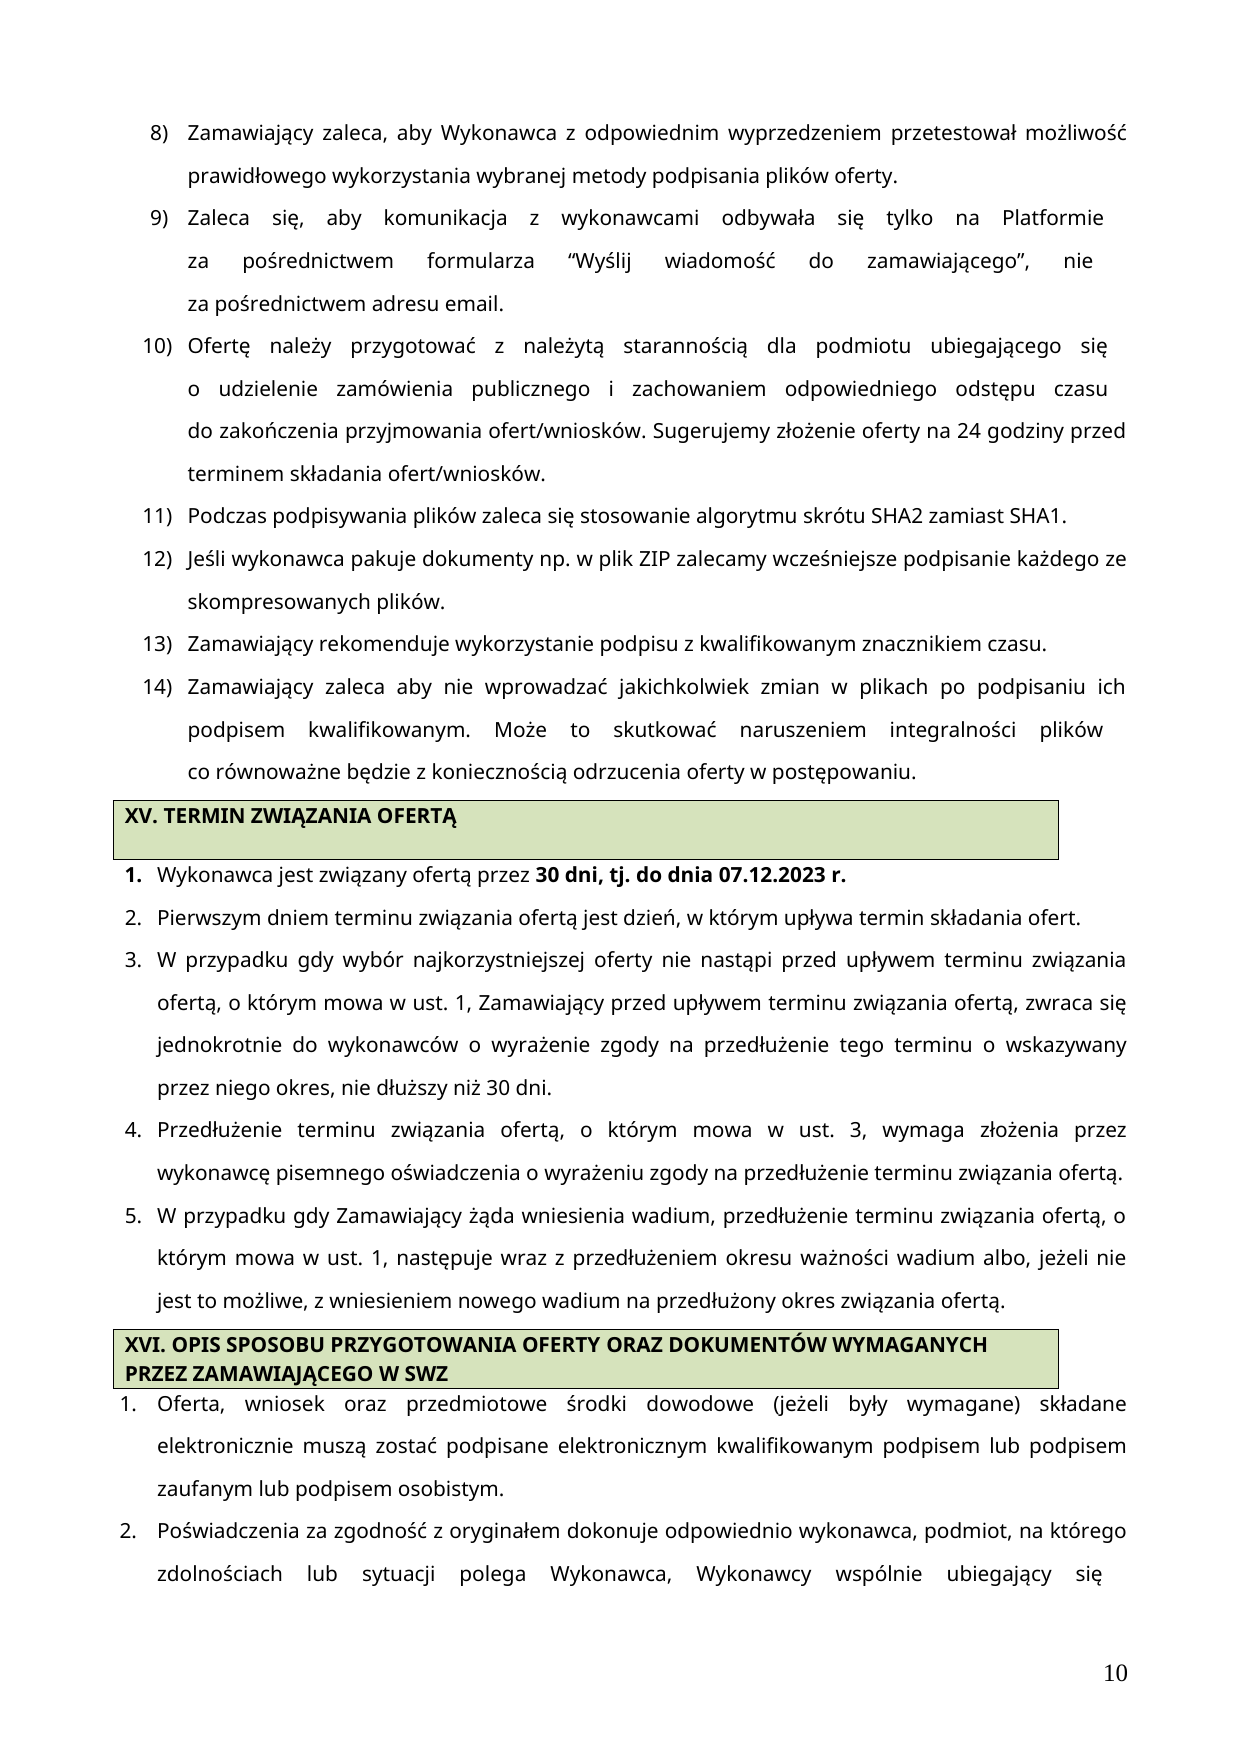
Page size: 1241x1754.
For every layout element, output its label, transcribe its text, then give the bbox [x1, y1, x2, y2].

table_header XV. TERMIN ZWIĄZANIA OFERTĄ [114, 801, 1058, 859]
list Zamawiający zaleca, aby Wykonawca z odpowiednim wyprzedzeniem przetestował możliwość prawidłowego wykorzystania wybranej metody podpisania plików oferty. [150, 118, 1128, 189]
list Oferta, wniosek oraz przedmiotowe środki dowodowe (jeżeli były wymagane) składane elektronicznie muszą zostać podpisane elektronicznym kwalifikowanym podpisem lub podpisem zaufanym lub podpisem osobistym. [119, 1389, 1128, 1502]
list Przedłużenie terminu związania ofertą, o którym mowa w ust. 3, wymaga złożenia przez wykonawcę pisemnego oświadczenia o wyrażeniu zgody na przedłużenie terminu związania ofertą. [142, 1116, 1128, 1187]
list Jeśli wykonawca pakuje dokumenty np. w plik ZIP zalecamy wcześniejsze podpisanie każdego ze skompresowanych plików. [142, 544, 1128, 615]
list W przypadku gdy Zamawiający żąda wniesienia wadium, przedłużenie terminu związania ofertą, o którym mowa w ust. 1, następuje wraz z przedłużeniem okresu ważności wadium albo, jeżeli nie jest to możliwe, z wniesieniem nowego wadium na przedłużony okres związania ofertą. [142, 1201, 1128, 1314]
list Zamawiający zaleca aby nie wprowadzać jakichkolwiek zmian w plikach po podpisaniu ich podpisem kwalifikowanym. Może to skutkować naruszeniem integralności plików co równoważne będzie z koniecznością odrzucenia oferty w postępowaniu. [142, 672, 1128, 786]
table_header XVI. OPIS SPOSOBU PRZYGOTOWANIA OFERTY ORAZ DOKUMENTÓW WYMAGANYCH PRZEZ ZAMAWIAJĄCEGO W SWZ [114, 1330, 1058, 1388]
list W przypadku gdy wybór najkorzystniejszej oferty nie nastąpi przed upływem terminu związania ofertą, o którym mowa w ust. 1, Zamawiający przed upływem terminu związania ofertą, zwraca się jednokrotnie do wykonawców o wyrażenie zgody na przedłużenie tego terminu o wskazywany przez niego okres, nie dłuższy niż 30 dni. [142, 945, 1128, 1101]
list Zamawiający rekomenduje wykorzystanie podpisu z kwalifikowanym znacznikiem czasu. [142, 629, 1128, 658]
list Ofertę należy przygotować z należytą starannością dla podmiotu ubiegającego się o udzielenie zamówienia publicznego i zachowaniem odpowiedniego odstępu czasu do zakończenia przyjmowania ofert/wniosków. Sugerujemy złożenie oferty na 24 godziny przed terminem składania ofert/wniosków. [142, 331, 1128, 487]
list Pierwszym dniem terminu związania ofertą jest dzień, w którym upływa termin składania ofert. [142, 903, 1128, 931]
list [119, 1517, 1128, 1588]
list Podczas podpisywania plików zaleca się stosowanie algorytmu skrótu SHA2 zamiast SHA1. [142, 502, 1128, 530]
list Zaleca się, aby komunikacja z wykonawcami odbywała się tylko na Platformie za pośrednictwem formularza “Wyślij wiadomość do zamawiającego”, nie za pośrednictwem adresu email. [150, 203, 1128, 317]
list Wykonawca jest związany ofertą przez 30 dni, tj. do dnia 07.12.2023 r. [142, 860, 1128, 888]
